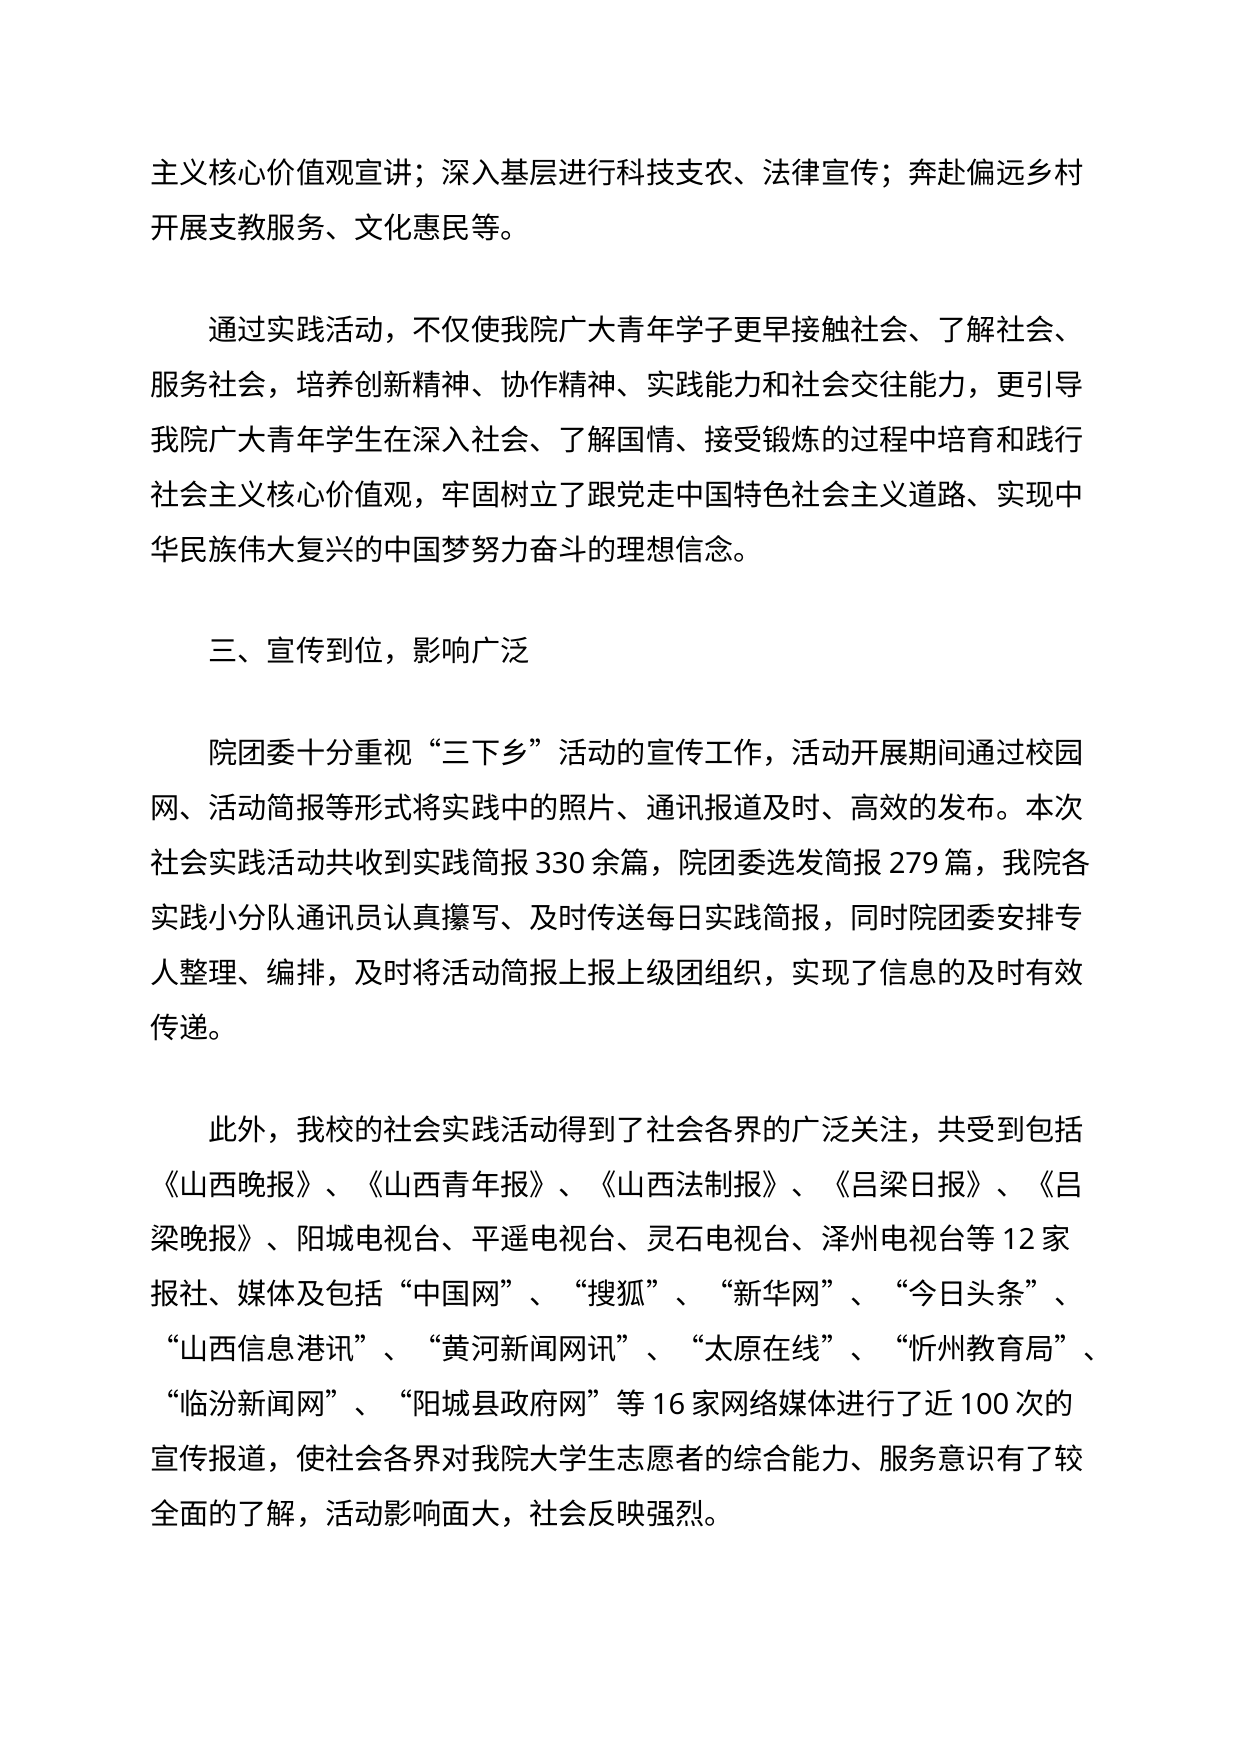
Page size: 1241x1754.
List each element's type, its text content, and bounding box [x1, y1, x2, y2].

text 三、宣传到位，影响广泛 [150, 628, 1090, 670]
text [150, 150, 1090, 247]
text 院团委十分重视“三下乡”活动的宣传工作，活动开展期间通过校园网、活动简报等形式将实践中的照片、通讯报道及时、高效的发布。本次社会实践活动共收到实践简报330余篇，院团委选发简报279篇，我院各实践小分队通讯员认真攥写、及时传送每日实践简报，同时院团委安排专人整理、编排，及时将活动简报上报上级团组织，实现了信息的及时有效传递。 [150, 730, 1090, 1047]
text 通过实践活动，不仅使我院广大青年学子更早接触社会、了解社会、服务社会，培养创新精神、协作精神、实践能力和社会交往能力，更引导我院广大青年学生在深入社会、了解国情、接受锻炼的过程中培育和践行社会主义核心价值观，牢固树立了跟党走中国特色社会主义道路、实现中华民族伟大复兴的中国梦努力奋斗的理想信念。 [150, 307, 1090, 568]
text 此外，我校的社会实践活动得到了社会各界的广泛关注，共受到包括《山西晚报》、《山西青年报》、《山西法制报》、《吕梁日报》、《吕梁晚报》、阳城电视台、平遥电视台、灵石电视台、泽州电视台等12家报社、媒体及包括“中国网”、“搜狐”、“新华网”、“今日头条”、“山西信息港讯”、“黄河新闻网讯”、“太原在线”、“忻州教育局”、“临汾新闻网”、“阳城县政府网”等16家网络媒体进行了近100次的宣传报道，使社会各界对我院大学生志愿者的综合能力、服务意识有了较全面的了解，活动影响面大，社会反映强烈。 [150, 1106, 1090, 1533]
